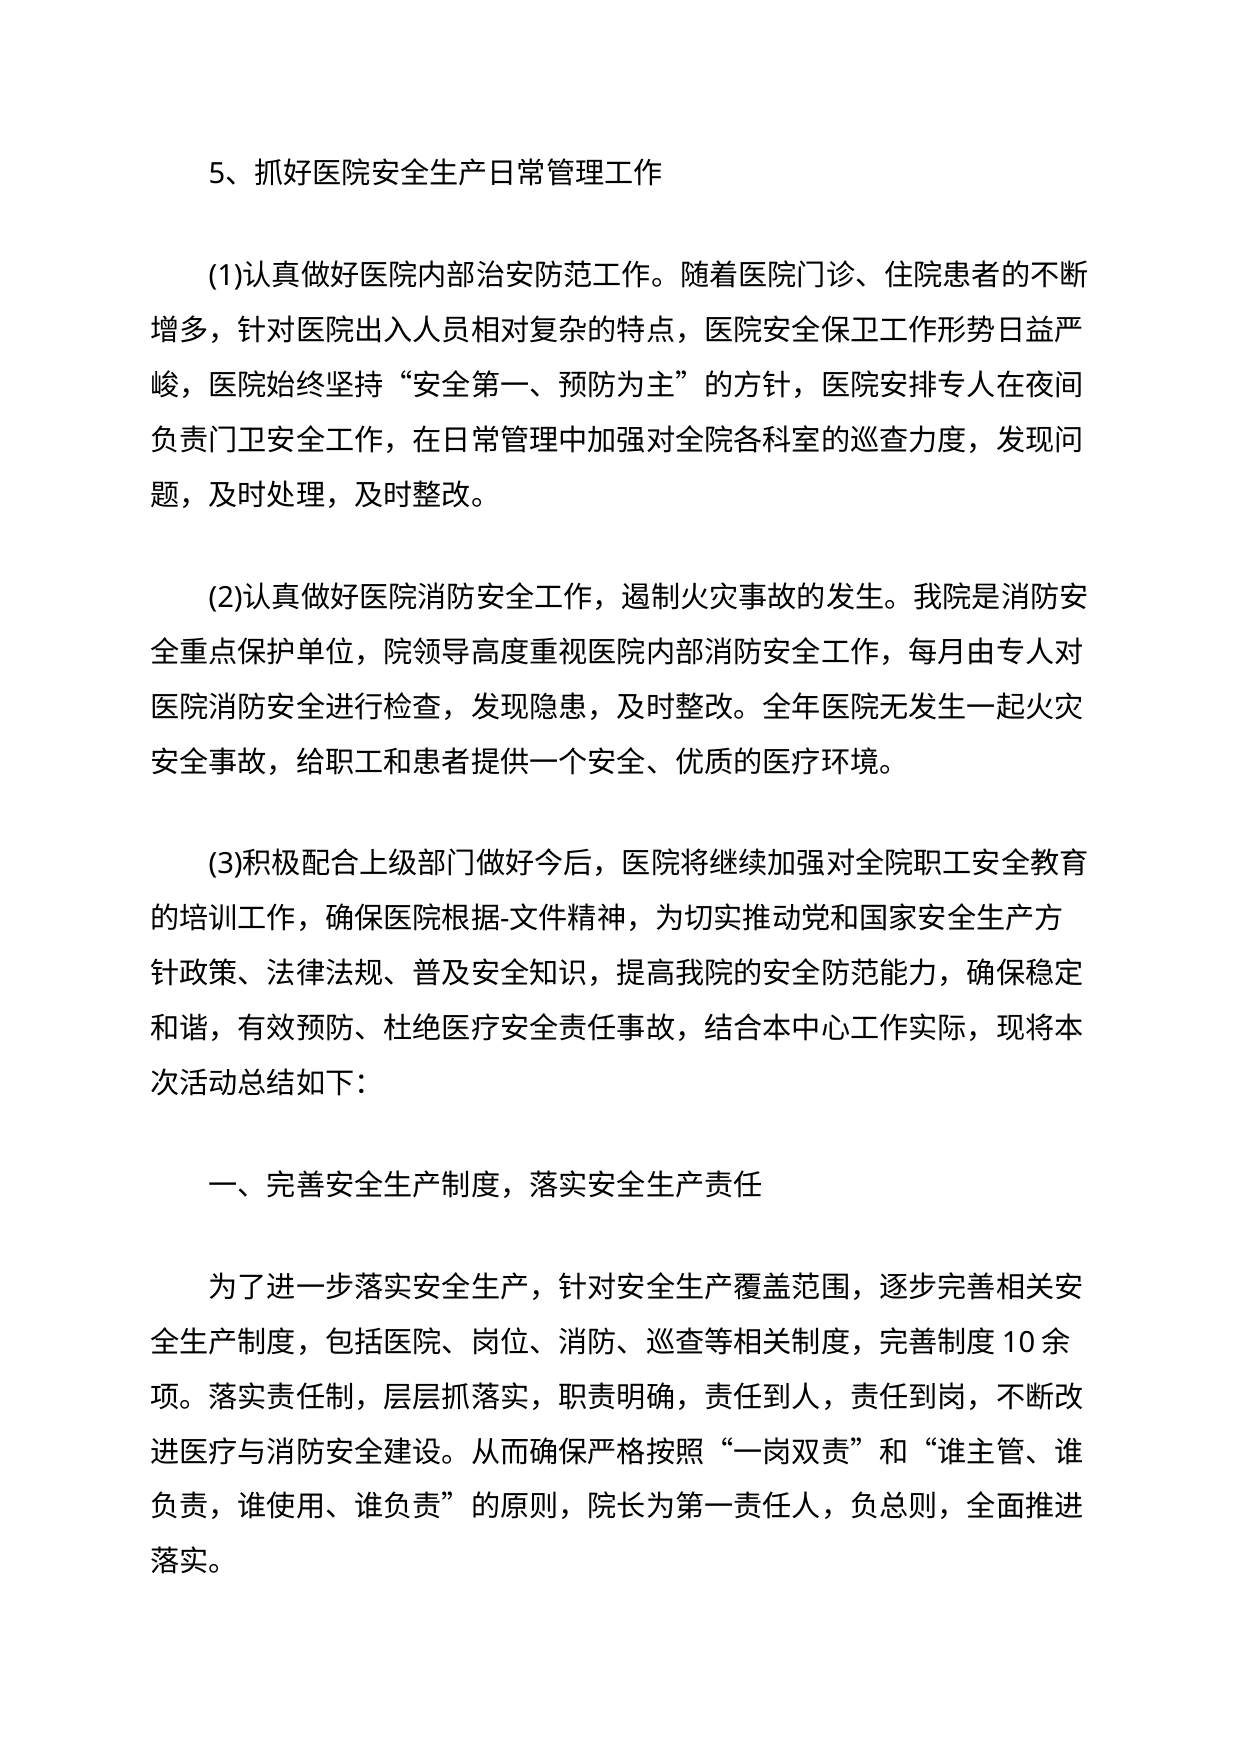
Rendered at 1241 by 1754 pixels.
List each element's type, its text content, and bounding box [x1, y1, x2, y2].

text (2)认真做好医院消防安全工作，遏制火灾事故的发生。我院是消防安全重点保护单位，院领导高度重视医院内部消防安全工作，每月由专人对医院消防安全进行检查，发现隐患，及时整改。全年医院无发生一起火灾安全事故，给职工和患者提供一个安全、优质的医疗环境。 [150, 573, 1090, 781]
text 一、完善安全生产制度，落实安全生产责任 [150, 1162, 1090, 1204]
text 为了进一步落实安全生产，针对安全生产覆盖范围，逐步完善相关安全生产制度，包括医院、岗位、消防、巡查等相关制度，完善制度10余项。落实责任制，层层抓落实，职责明确，责任到人，责任到岗，不断改进医疗与消防安全建设。从而确保严格按照“一岗双责”和“谁主管、谁负责，谁使用、谁负责”的原则，院长为第一责任人，负总则，全面推进落实。 [150, 1263, 1090, 1580]
text (1)认真做好医院内部治安防范工作。随着医院门诊、住院患者的不断增多，针对医院出入人员相对复杂的特点，医院安全保卫工作形势日益严峻，医院始终坚持“安全第一、预防为主”的方针，医院安排专人在夜间负责门卫安全工作，在日常管理中加强对全院各科室的巡查力度，发现问题，及时处理，及时整改。 [150, 252, 1090, 514]
text (3)积极配合上级部门做好今后，医院将继续加强对全院职工安全教育的培训工作，确保医院根据-文件精神，为切实推动党和国家安全生产方针政策、法律法规、普及安全知识，提高我院的安全防范能力，确保稳定和谐，有效预防、杜绝医疗安全责任事故，结合本中心工作实际，现将本次活动总结如下： [150, 840, 1090, 1102]
text 5、抓好医院安全生产日常管理工作 [150, 150, 1090, 192]
